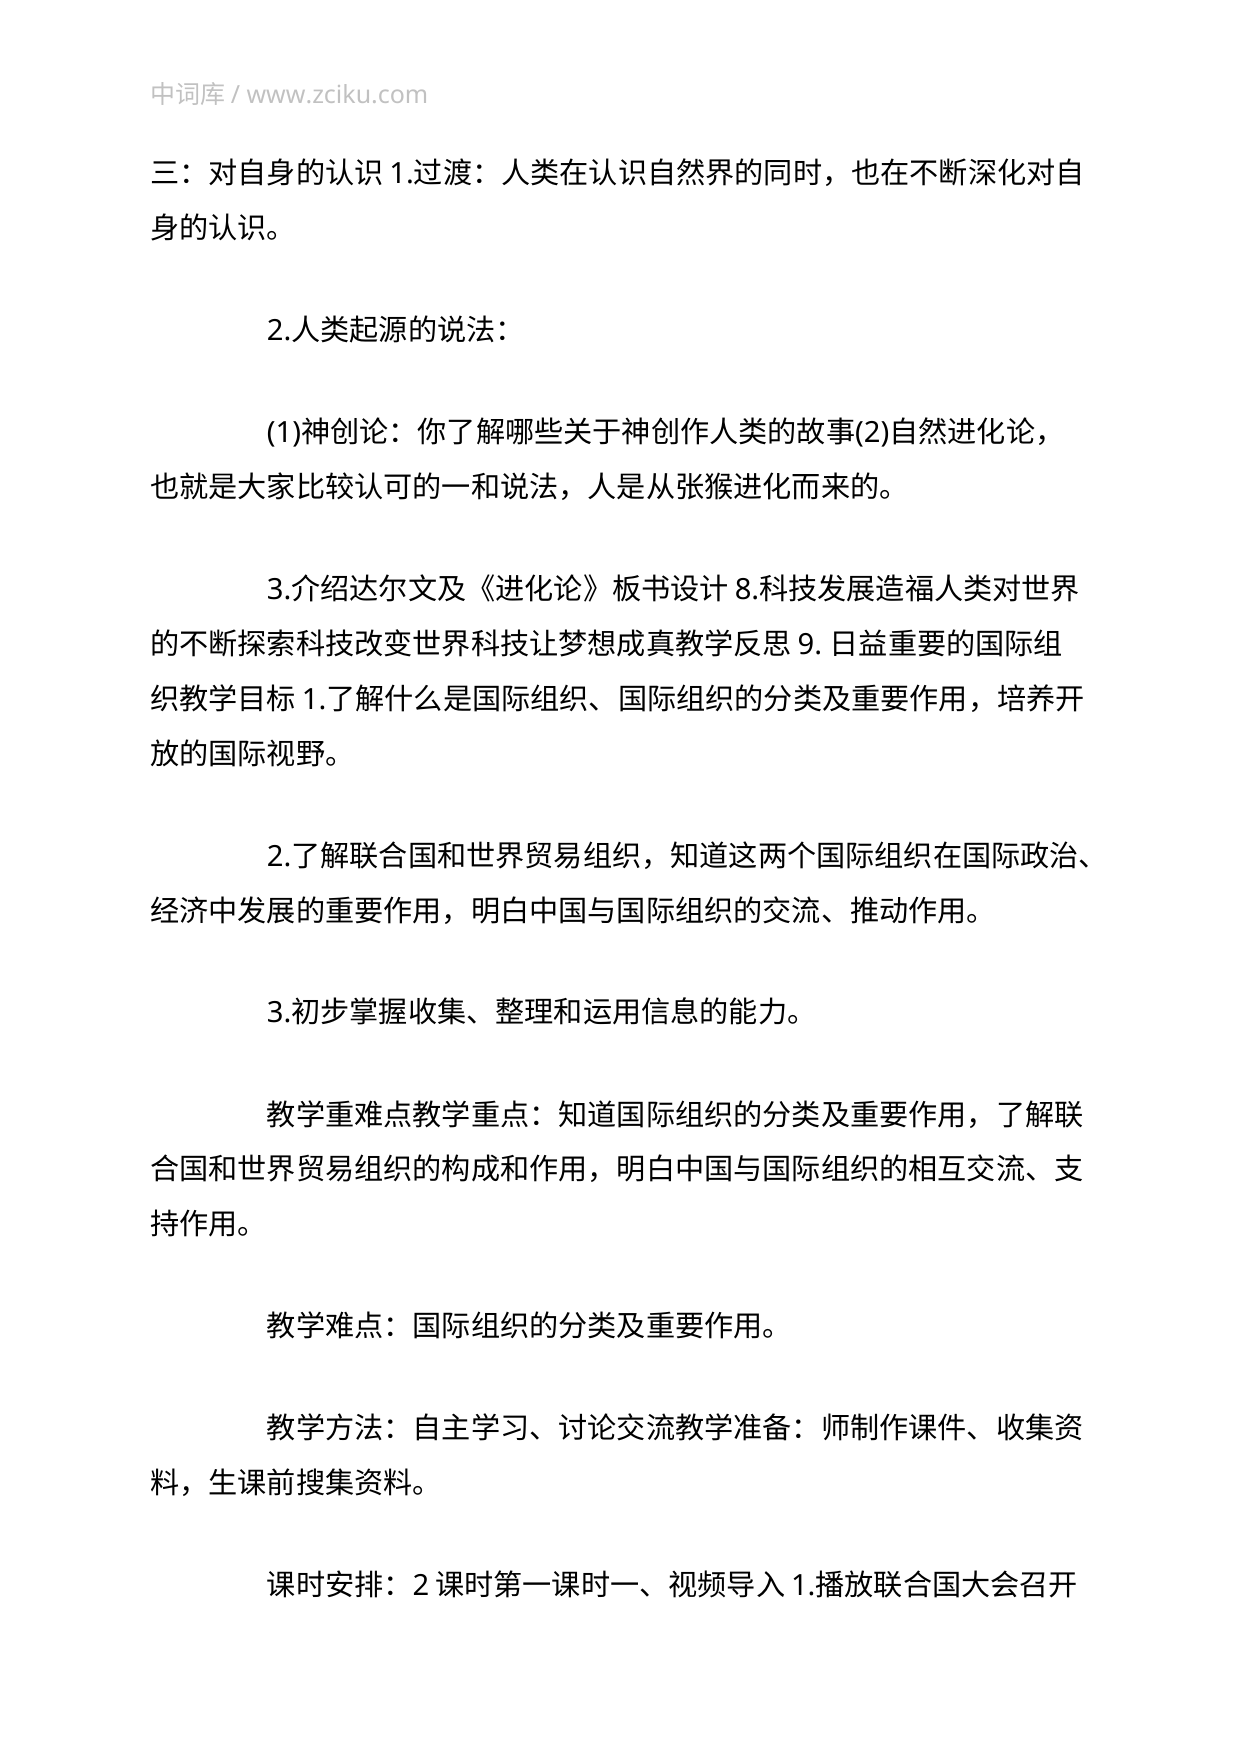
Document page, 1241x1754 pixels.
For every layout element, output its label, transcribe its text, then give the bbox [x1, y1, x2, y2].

text 2.人类起源的说法： [150, 307, 1090, 349]
text 教学方法：自主学习、讨论交流教学准备：师制作课件、收集资料，生课前搜集资料。 [150, 1404, 1090, 1502]
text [150, 1561, 1090, 1603]
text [150, 150, 1090, 247]
text 3.初步掌握收集、整理和运用信息的能力。 [150, 989, 1090, 1031]
text 教学重难点教学重点：知道国际组织的分类及重要作用，了解联合国和世界贸易组织的构成和作用，明白中国与国际组织的相互交流、支持作用。 [150, 1091, 1090, 1243]
text 2.了解联合国和世界贸易组织，知道这两个国际组织在国际政治、经济中发展的重要作用，明白中国与国际组织的交流、推动作用。 [150, 832, 1090, 929]
text 教学难点：国际组织的分类及重要作用。 [150, 1303, 1090, 1345]
text 3.介绍达尔文及《进化论》板书设计8.科技发展造福人类对世界的不断探索科技改变世界科技让梦想成真教学反思9. 日益重要的国际组织教学目标1.了解什么是国际组织、国际组织的分类及重要作用，培养开放的国际视野。 [150, 566, 1090, 773]
text (1)神创论：你了解哪些关于神创作人类的故事(2)自然进化论，也就是大家比较认可的一和说法，人是从张猴进化而来的。 [150, 409, 1090, 506]
